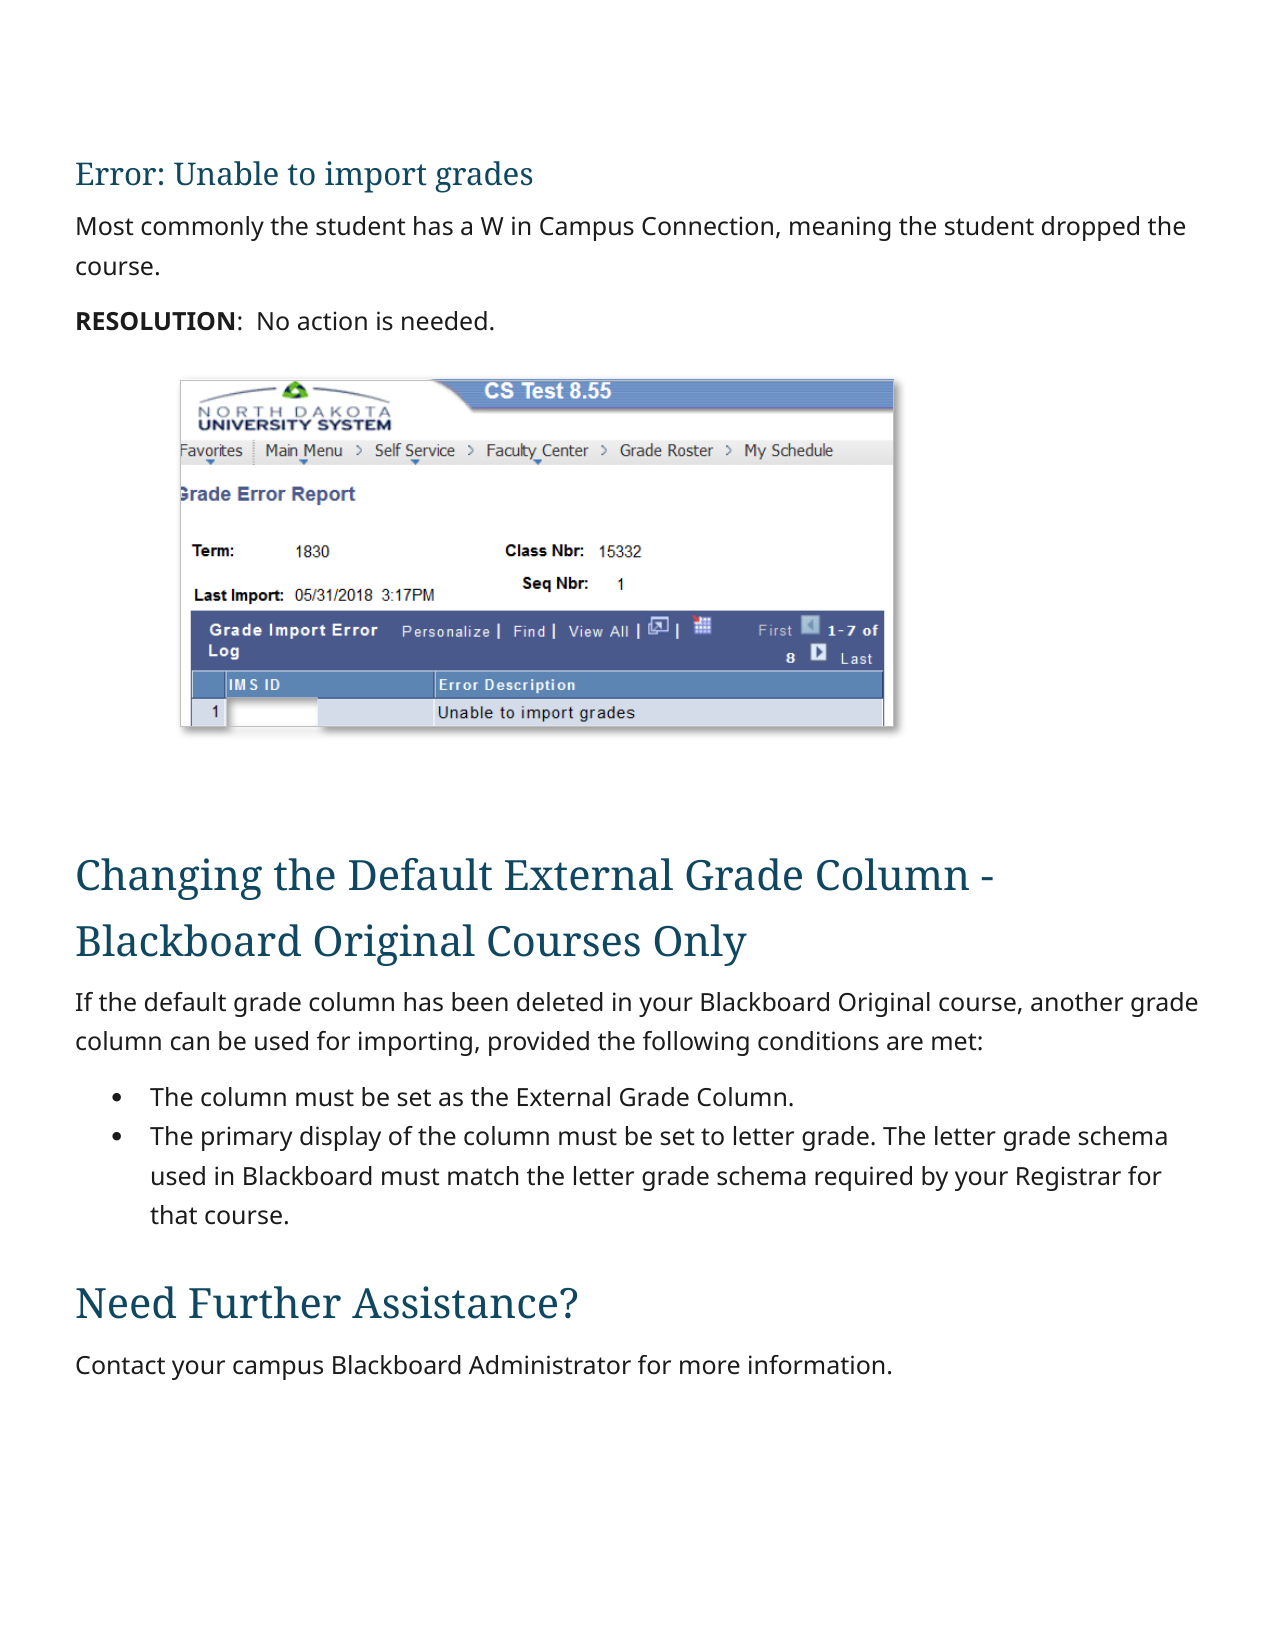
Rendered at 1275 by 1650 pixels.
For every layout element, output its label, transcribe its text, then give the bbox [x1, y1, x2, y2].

picture [181, 381, 893, 726]
text Most commonly the student has a W in Campus Connection, meaning the student dropped the course. [75, 209, 1200, 282]
subtitle Need Further Assistance? [75, 1274, 1200, 1331]
text If the default grade column has been deleted in your Blackboard Original course, another grade column can be used for importing, provided the following conditions are met: [75, 985, 1200, 1058]
list The primary display of the column must be set to letter grade. The letter grade schema used in Blackboard must match the letter grade schema required by your Registrar for that course. [112, 1119, 1200, 1231]
text RESOLUTION: No action is needed. [75, 304, 1200, 338]
text Contact your campus Blackboard Administrator for more information. [75, 1348, 1200, 1382]
list The column must be set as the External Grade Column. [112, 1080, 1200, 1114]
subtitle Changing the Default External Grade Column - Blackboard Original Courses Only [75, 846, 1200, 968]
subtitle Error: Unable to import grades [75, 152, 1200, 194]
